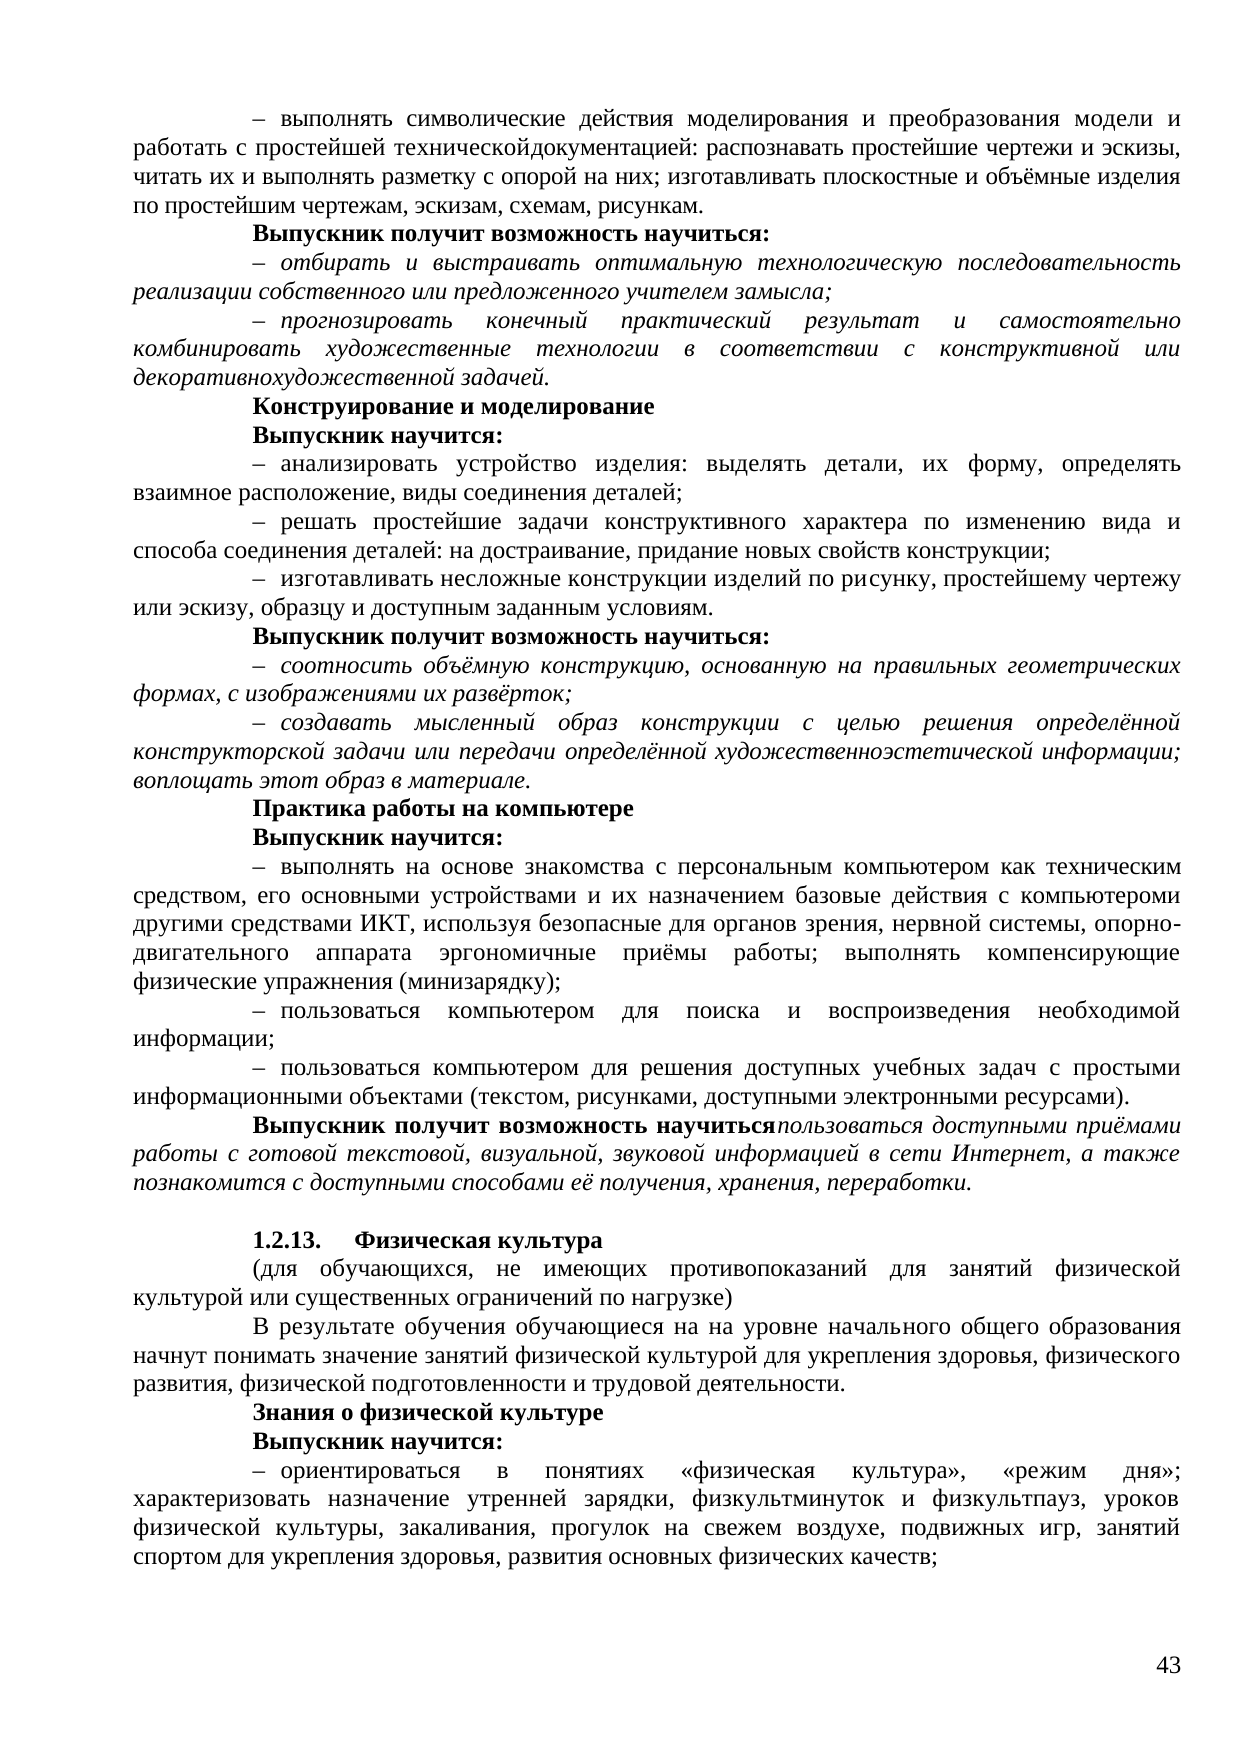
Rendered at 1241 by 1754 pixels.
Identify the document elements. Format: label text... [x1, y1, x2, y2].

text пользоваться компьютером для решения доступных учебных задач с простыми информационными объектами (текстом, рисунками, доступными электронными ресурсами). [133, 1052, 1181, 1110]
text Выпускник научится: [133, 1426, 1181, 1455]
text Знания о физической культуре [133, 1397, 1181, 1426]
text Выпускник научится: [133, 822, 1181, 851]
text Выпускник получит возможность научиться: [133, 621, 1181, 650]
text изготавливать несложные конструкции изделий по рисунку, простейшему чертежу или эскизу, образцу и доступным заданным условиям. [133, 563, 1181, 621]
text (для обучающихся, не имеющих противопоказаний для занятий физической культурой или существенных ограничений по нагрузке) [133, 1253, 1181, 1311]
text выполнять символические действия моделирования и преобразования модели и работать с простейшей техническойдокументацией: распознавать простейшие чертежи и эскизы, читать их и выполнять разметку с опорой на них; изготавливать плоскостные и объёмные изделия по простейшим чертежам, эскизам, схемам, рисункам. [133, 103, 1181, 218]
text соотносить объёмную конструкцию, основанную на правильных геометрических формах, с изображениями их развёрток; [133, 650, 1181, 707]
text пользоваться компьютером для поиска и воспроизведения необходимой информации; [133, 995, 1181, 1052]
text создавать мысленный образ конструкции с целью решения определённой конструкторской задачи или передачи определённой художественно­эстетической информации; воплощать этот образ в материале. [133, 707, 1181, 793]
text выполнять на основе знакомства с персональным компьютером как техническим средством, его основными устройствами и их назначением базовые действия с компьютероми другими средствами ИКТ, используя безопасные для органов зрения, нервной системы, опорно­двигательного аппарата эргономичные приёмы работы; выполнять компенсирующие физические упражнения (мини­зарядку); [133, 851, 1181, 995]
text Выпускник получит возможность научиться: [133, 218, 1181, 247]
text ориентироваться в понятиях «физическая культура», «режим дня»; характеризовать назначение утренней зарядки, физкультминуток и физкультпауз, уроков физической культуры, закаливания, прогулок на свежем воздухе, подвижных игр, занятий спортом для укрепления здоровья, развития основных физических качеств; [133, 1455, 1181, 1570]
text Конструирование и моделирование [133, 391, 1181, 420]
text отбирать и выстраивать оптимальную технологическую последовательность реализации собственного или предложенного учителем замысла; [133, 247, 1181, 305]
text Практика работы на компьютере [133, 793, 1181, 822]
text прогнозировать конечный практический результат и самостоятельно комбинировать художественные технологии в соответствии с конструктивной или декоративно­художественной задачей. [133, 305, 1181, 391]
subtitle Физическая культура [133, 1225, 1181, 1253]
text В результате обучения обучающиеся на на уровне начального общего образования начнут понимать значение занятий физической культурой для укрепления здоровья, физического развития, физической подготовленности и трудовой деятельности. [133, 1311, 1181, 1397]
text Выпускник научится: [133, 420, 1181, 448]
text Выпускник получит возможность научитьсяпользоваться доступными приёмами работы с готовой текстовой, визуальной, звуковой информацией в сети Интернет, а также познакомится с доступными способами её получения, хранения, переработки. [133, 1110, 1181, 1196]
text решать простейшие задачи конструктивного характера по изменению вида и способа соединения деталей: на достраивание, придание новых свойств конструкции; [133, 506, 1181, 563]
text анализировать устройство изделия: выделять детали, их форму, определять взаимное расположение, виды соединения деталей; [133, 448, 1181, 506]
